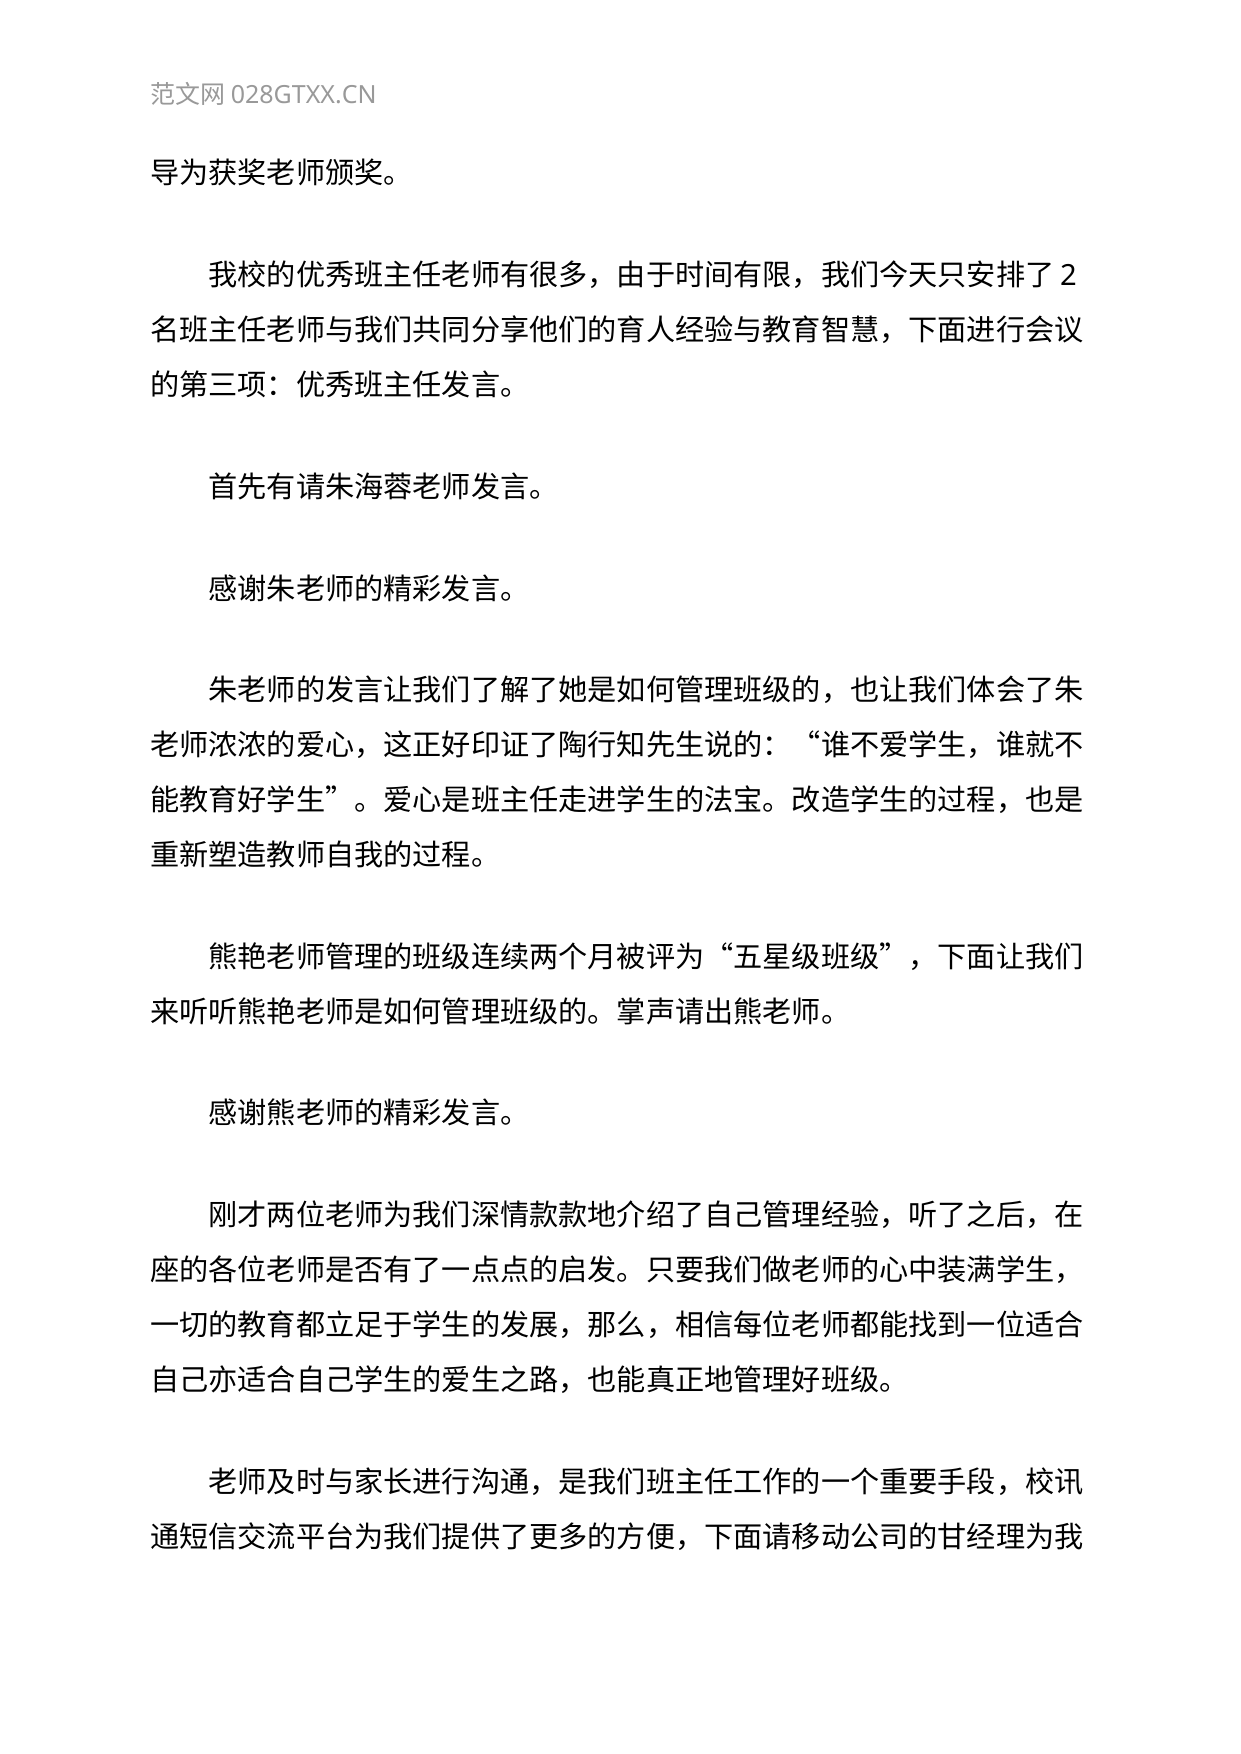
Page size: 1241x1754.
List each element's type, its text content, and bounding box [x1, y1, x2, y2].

text 我校的优秀班主任老师有很多，由于时间有限，我们今天只安排了2名班主任老师与我们共同分享他们的育人经验与教育智慧，下面进行会议的第三项：优秀班主任发言。 [150, 252, 1090, 404]
text 感谢熊老师的精彩发言。 [150, 1090, 1090, 1132]
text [150, 150, 1090, 192]
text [150, 1458, 1090, 1556]
text 首先有请朱海蓉老师发言。 [150, 463, 1090, 506]
text 朱老师的发言让我们了解了她是如何管理班级的，也让我们体会了朱老师浓浓的爱心，这正好印证了陶行知先生说的：“谁不爱学生，谁就不能教育好学生”。爱心是班主任走进学生的法宝。改造学生的过程，也是重新塑造教师自我的过程。 [150, 667, 1090, 874]
text 感谢朱老师的精彩发言。 [150, 565, 1090, 607]
text 熊艳老师管理的班级连续两个月被评为“五星级班级”，下面让我们来听听熊艳老师是如何管理班级的。掌声请出熊老师。 [150, 933, 1090, 1031]
text 刚才两位老师为我们深情款款地介绍了自己管理经验，听了之后，在座的各位老师是否有了一点点的启发。只要我们做老师的心中装满学生，一切的教育都立足于学生的发展，那么，相信每位老师都能找到一位适合自己亦适合自己学生的爱生之路，也能真正地管理好班级。 [150, 1192, 1090, 1399]
